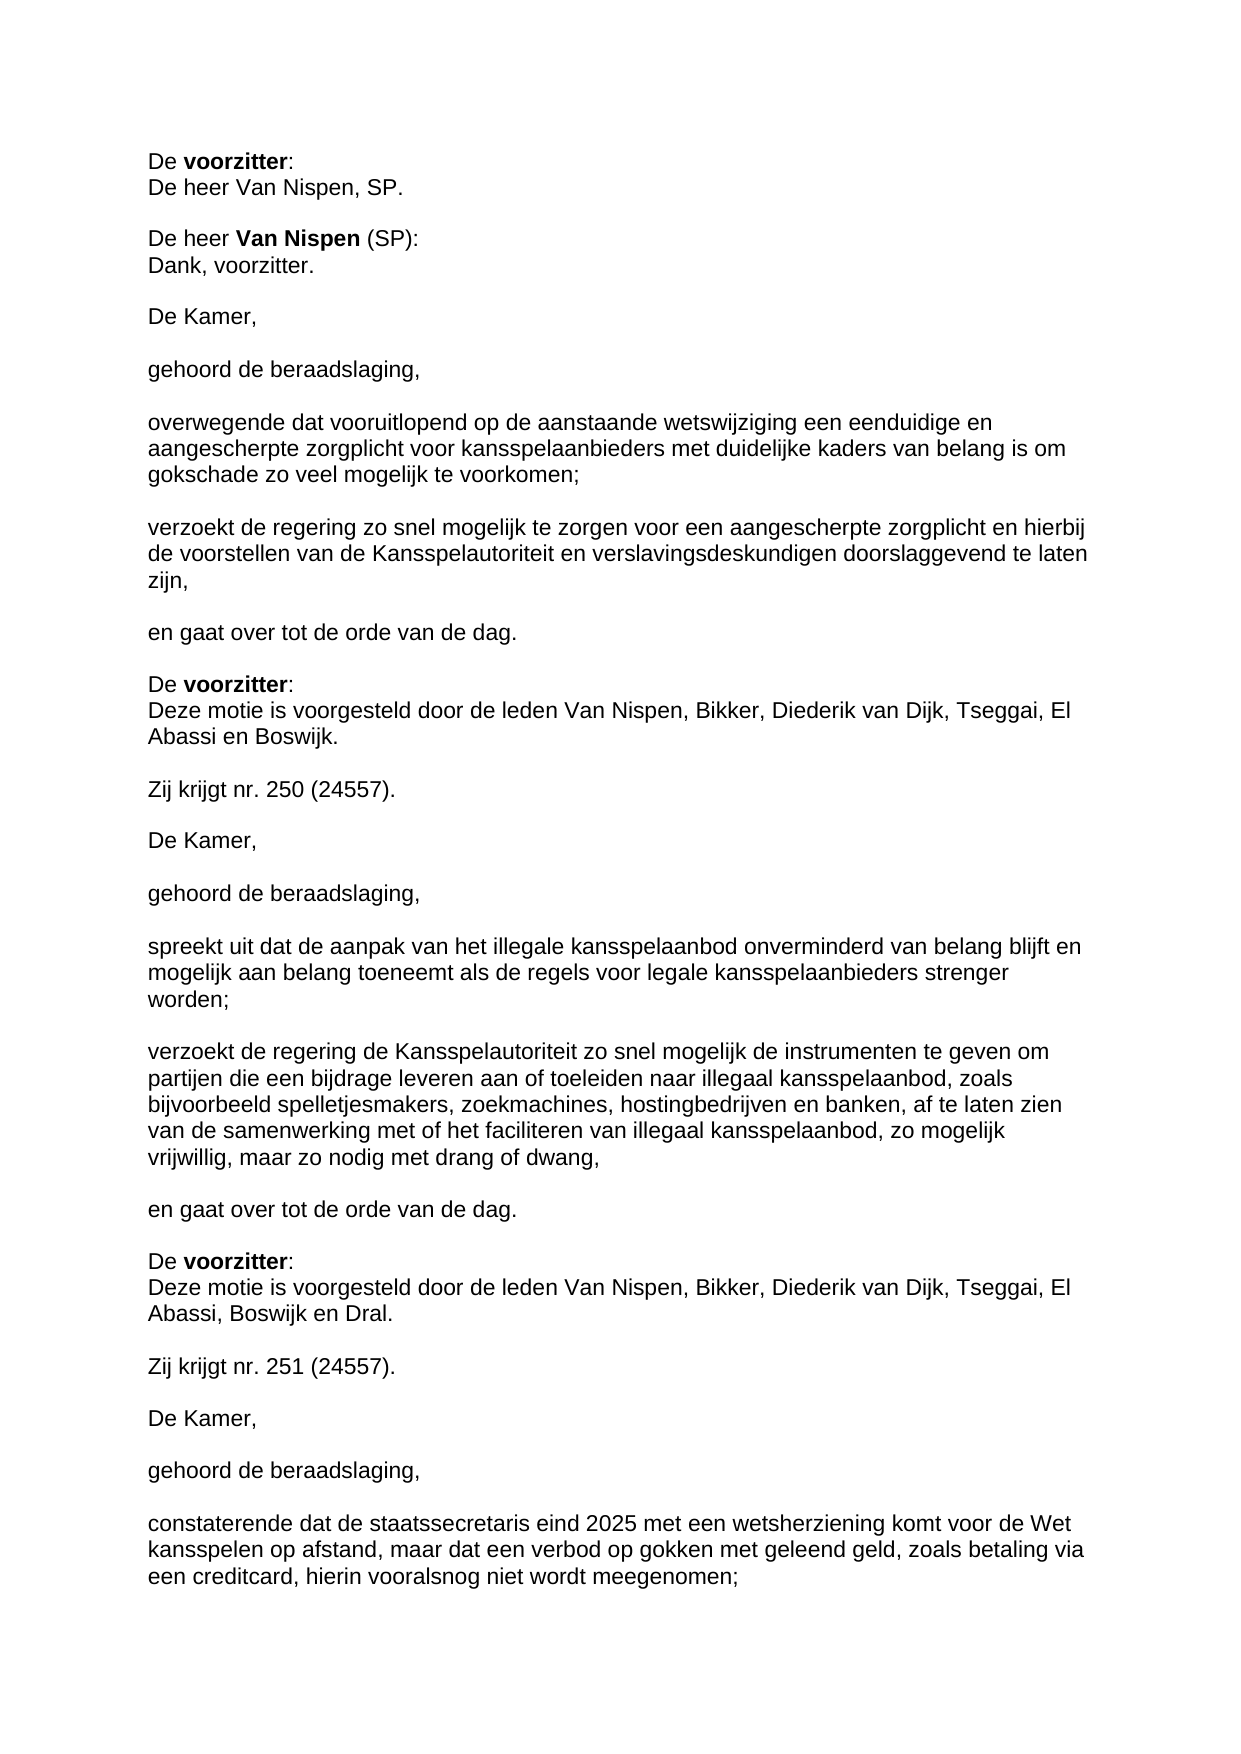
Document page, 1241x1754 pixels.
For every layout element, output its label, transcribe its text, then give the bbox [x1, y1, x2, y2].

text De Kamer, gehoord de beraadslaging, overwegende dat vooruitlopend op de aanstaande wetswijziging een eenduidige en aangescherpte zorgplicht voor kansspelaanbieders met duidelijke kaders van belang is om gokschade zo veel mogelijk te voorkomen; verzoekt de regering zo snel mogelijk te zorgen voor een aangescherpte zorgplicht en hierbij de voorstellen van de Kansspelautoriteit en verslavingsdeskundigen doorslaggevend te laten zijn, en gaat over tot de orde van de dag. [148, 303, 1093, 646]
text De voorzitter: Deze motie is voorgesteld door de leden Van Nispen, Bikker, Diederik van Dijk, Tseggai, El Abassi en Boswijk. Zij krijgt nr. 250 (24557). [148, 671, 1093, 802]
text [148, 1404, 1093, 1589]
text De voorzitter: Deze motie is voorgesteld door de leden Van Nispen, Bikker, Diederik van Dijk, Tseggai, El Abassi, Boswijk en Dral. Zij krijgt nr. 251 (24557). [148, 1248, 1093, 1379]
text De Kamer, gehoord de beraadslaging, spreekt uit dat de aanpak van het illegale kansspelaanbod onverminderd van belang blijft en mogelijk aan belang toeneemt als de regels voor legale kansspelaanbieders strenger worden; verzoekt de regering de Kansspelautoriteit zo snel mogelijk de instrumenten te geven om partijen die een bijdrage leveren aan of toeleiden naar illegaal kansspelaanbod, zoals bijvoorbeeld spelletjesmakers, zoekmachines, hostingbedrijven en banken, af te laten zien van de samenwerking met of het faciliteren van illegaal kansspelaanbod, zo mogelijk vrijwillig, maar zo nodig met drang of dwang, en gaat over tot de orde van de dag. [148, 827, 1093, 1223]
text De heer Van Nispen (SP): Dank, voorzitter. [148, 225, 1093, 278]
text De voorzitter: De heer Van Nispen, SP. [148, 148, 1093, 200]
